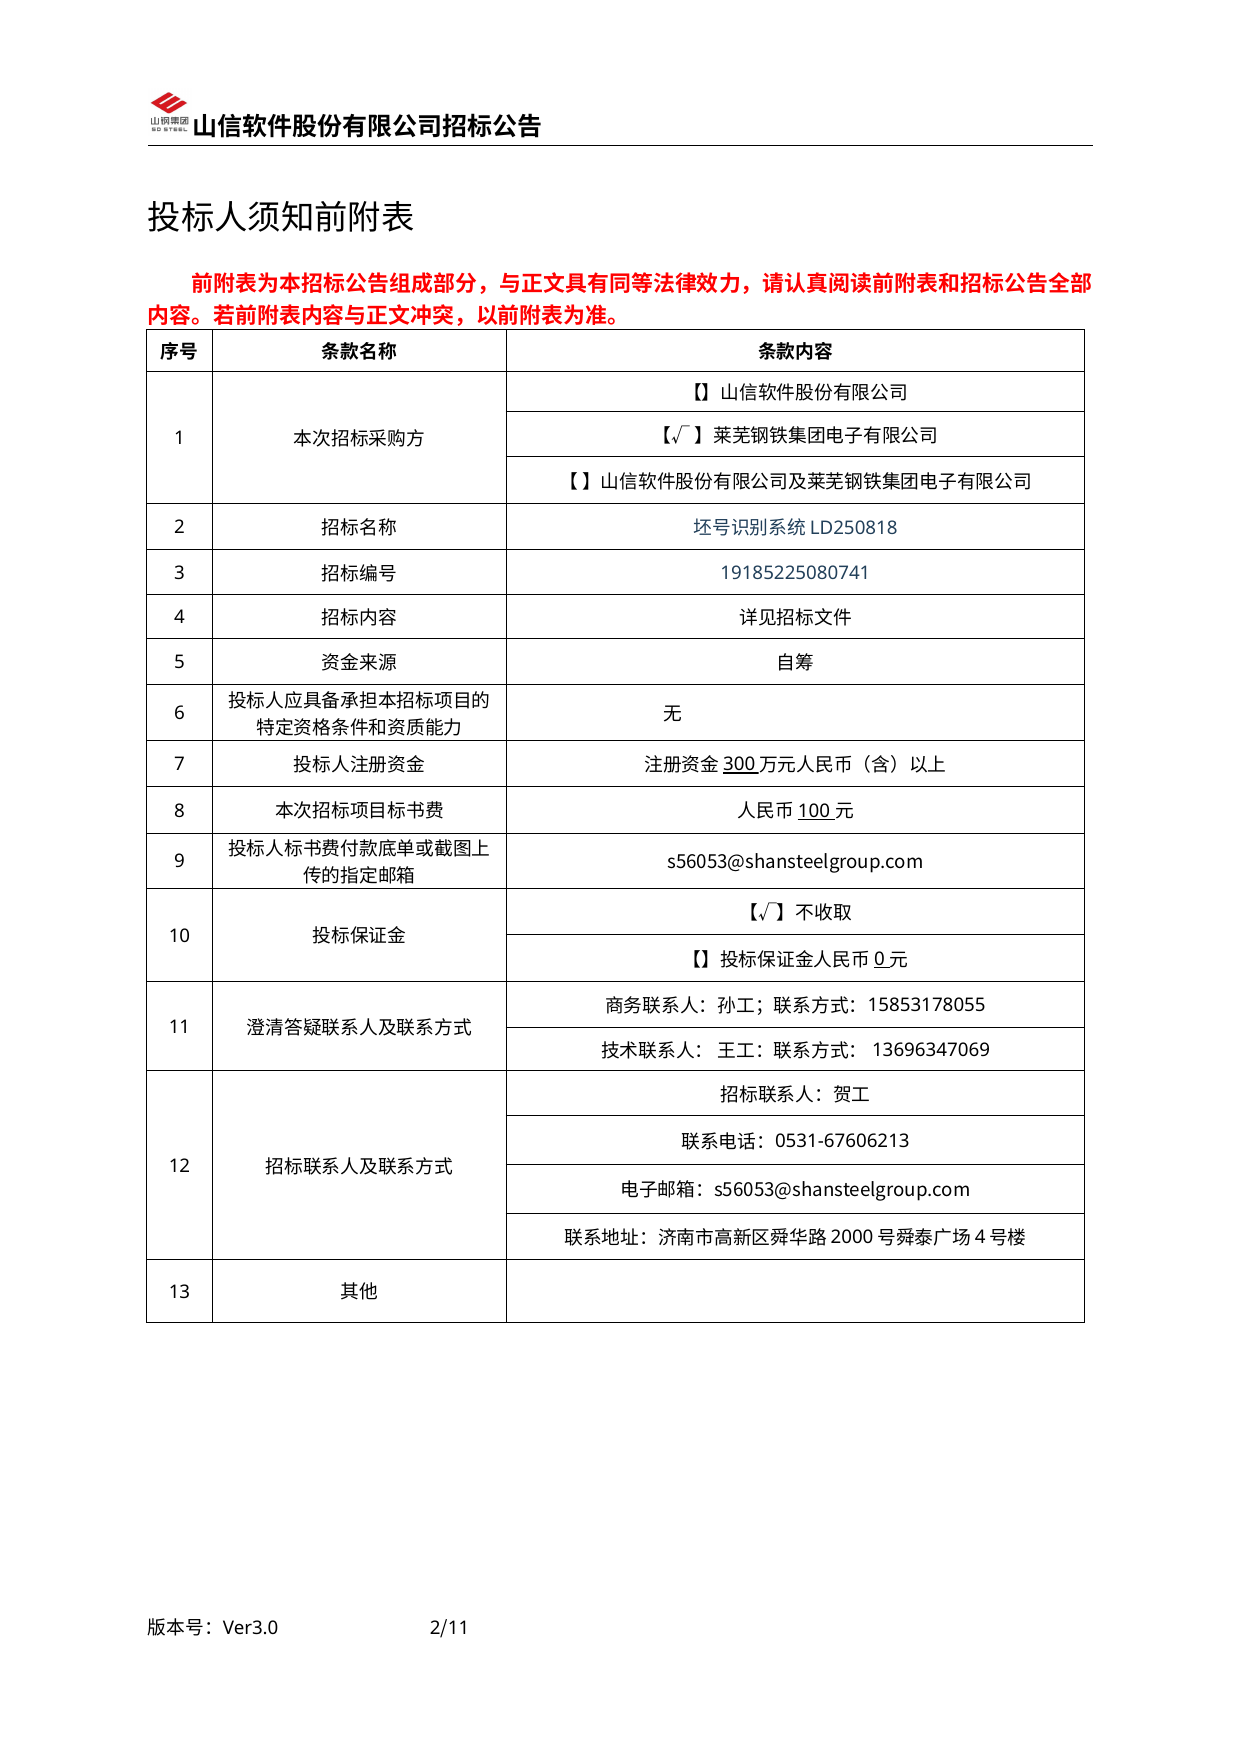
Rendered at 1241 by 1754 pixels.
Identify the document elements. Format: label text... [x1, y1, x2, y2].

table_cell 投标人注册资金 [213, 741, 506, 786]
table_cell 电子邮箱：s56053@shansteelgroup.com [507, 1165, 1084, 1212]
table_cell 自筹 [507, 639, 1084, 684]
table_cell 联系电话：0531-67606213 [507, 1116, 1084, 1164]
table_cell 注册资金300万元人民币（含）以上 [507, 741, 1084, 786]
table_cell 12 [147, 1071, 212, 1259]
table_header 条款名称 [213, 330, 506, 371]
table_cell 详见招标文件 [507, 595, 1084, 638]
table_cell 5 [147, 639, 212, 684]
subtitle 投标人须知前附表 [148, 181, 1093, 249]
table_cell [507, 1260, 1084, 1322]
table_cell 本次招标项目标书费 [213, 787, 506, 832]
table_cell 【】山信软件股份有限公司 [507, 372, 1084, 411]
table_cell 9 [147, 834, 212, 888]
table_header 序号 [147, 330, 212, 371]
table_cell 无 [507, 685, 1084, 740]
table_cell 商务联系人：孙工；联系方式：15853178055 [507, 982, 1084, 1027]
table_cell 13 [147, 1260, 212, 1322]
table_header 条款内容 [507, 330, 1084, 371]
table_cell 2 [147, 504, 212, 549]
table_cell 招标联系人及联系方式 [213, 1071, 506, 1259]
table_cell 11 [147, 982, 212, 1070]
table_cell 招标编号 [213, 550, 506, 593]
table_cell 其他 [213, 1260, 506, 1322]
table_cell 资金来源 [213, 639, 506, 684]
table_cell 3 [147, 550, 212, 593]
table_cell 人民币 100 元 [507, 787, 1084, 832]
text 前附表为本招标公告组成部分，与正文具有同等法律效力，请认真阅读前附表和招标公告全部内容。若前附表内容与正文冲突，以前附表为准。 [148, 266, 1093, 329]
table_cell 8 [147, 787, 212, 832]
table_cell 技术联系人： 王工：联系方式： 13696347069 [507, 1028, 1084, 1070]
table_cell 19185225080741 [507, 550, 1084, 593]
table_cell 坯号识别系统LD250818 [507, 504, 1084, 549]
table_cell 1 [147, 372, 212, 503]
table_cell 澄清答疑联系人及联系方式 [213, 982, 506, 1070]
table_cell 7 [147, 741, 212, 786]
table_cell 【】投标保证金人民币 0 元 [507, 935, 1084, 981]
table_cell s56053@shansteelgroup.com [507, 834, 1084, 888]
table_cell 招标联系人：贺工 [507, 1071, 1084, 1115]
table_cell 联系地址：济南市高新区舜华路2000号舜泰广场4号楼 [507, 1214, 1084, 1259]
table_cell 4 [147, 595, 212, 638]
table_cell 投标保证金 [213, 889, 506, 981]
table_cell 【√】不收取 [507, 889, 1084, 934]
table_cell 招标内容 [213, 595, 506, 638]
table_cell 招标名称 [213, 504, 506, 549]
table_cell 【 】山信软件股份有限公司及莱芜钢铁集团电子有限公司 [507, 457, 1084, 503]
table_cell 投标人应具备承担本招标项目的特定资格条件和资质能力 [213, 685, 506, 740]
table_cell 6 [147, 685, 212, 740]
table_cell 本次招标采购方 [213, 372, 506, 503]
table_cell 投标人标书费付款底单或截图上传的指定邮箱 [213, 834, 506, 888]
table_cell 【√ 】莱芜钢铁集团电子有限公司 [507, 412, 1084, 456]
table_cell 10 [147, 889, 212, 981]
